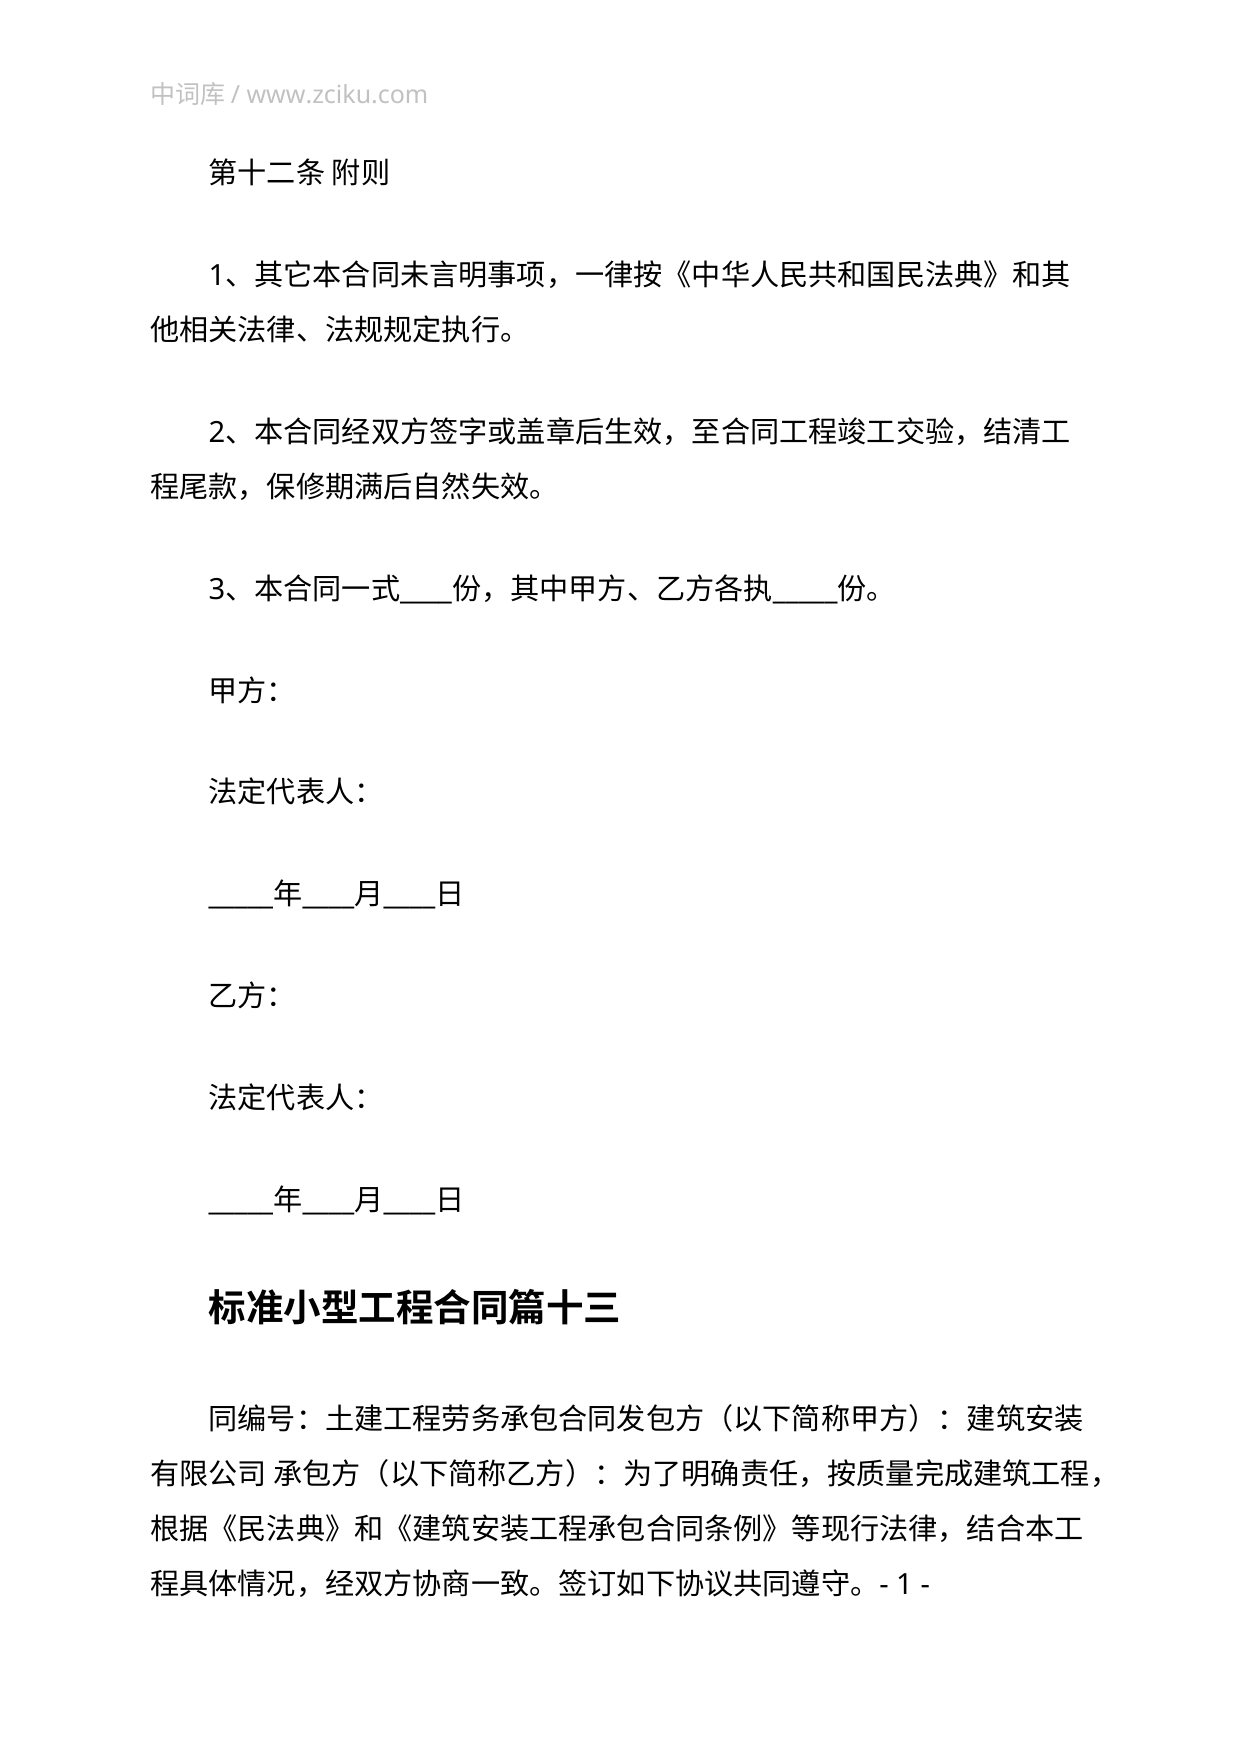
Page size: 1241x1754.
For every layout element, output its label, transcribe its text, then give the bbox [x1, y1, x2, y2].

text 法定代表人： [150, 1074, 1090, 1117]
text 法定代表人： [150, 769, 1090, 811]
text 甲方： [150, 667, 1090, 709]
text 乙方： [150, 973, 1090, 1015]
text 2、本合同经双方签字或盖章后生效，至合同工程竣工交验，结清工程尾款，保修期满后自然失效。 [150, 408, 1090, 506]
text 3、本合同一式____份，其中甲方、乙方各执_____份。 [150, 565, 1090, 608]
text _____年____月____日 [150, 871, 1090, 913]
text 第十二条 附则 [150, 150, 1090, 192]
text 标准小型工程合同篇十三 [150, 1278, 1090, 1333]
text 1、其它本合同未言明事项，一律按《中华人民共和国民法典》和其他相关法律、法规规定执行。 [150, 252, 1090, 349]
text 同编号：土建工程劳务承包合同发包方（以下简称甲方）：建筑安装有限公司 承包方（以下简称乙方）：为了明确责任，按质量完成建筑工程，根据《民法典》和《建筑安装工程承包合同条例》等现行法律，结合本工程具体情况，经双方协商一致。签订如下协议共同遵守。- 1 - [150, 1396, 1090, 1603]
text _____年____月____日 [150, 1176, 1090, 1219]
